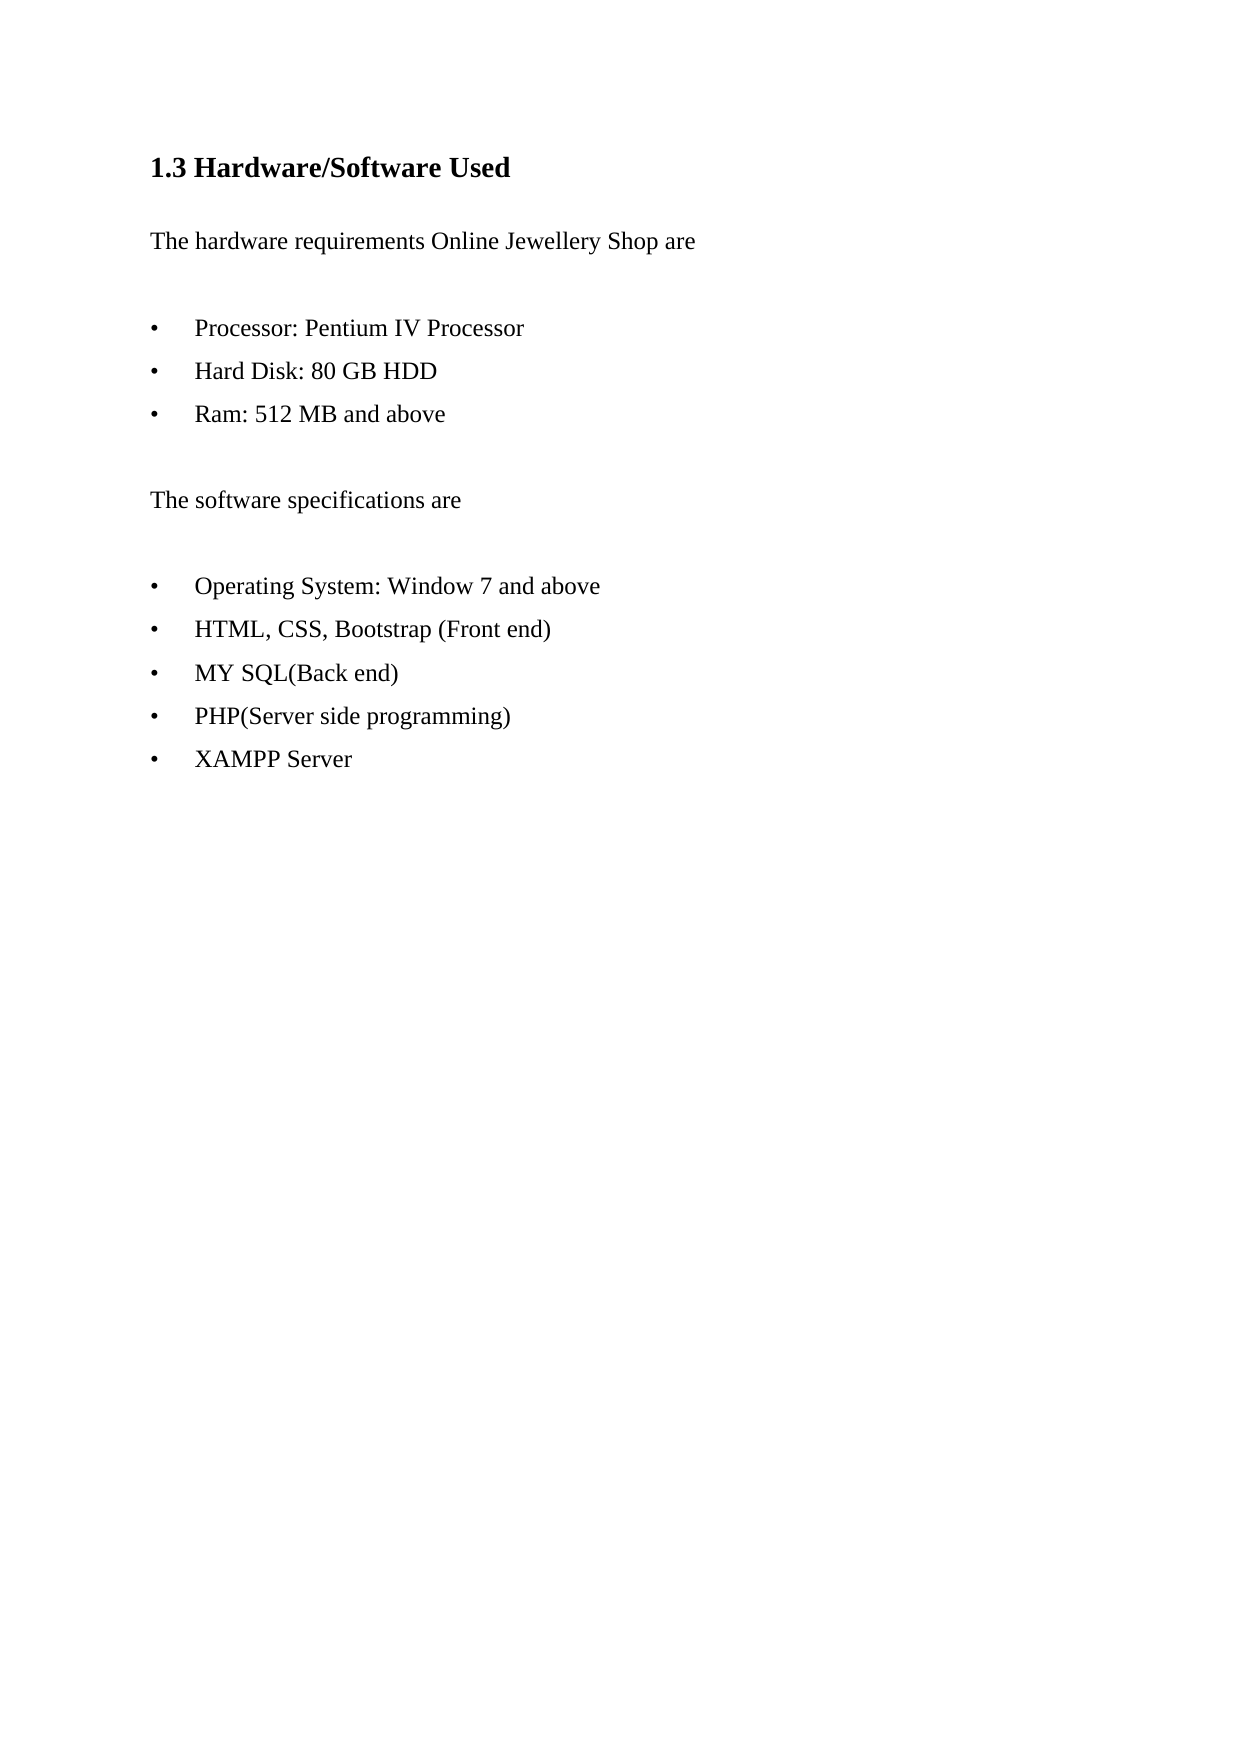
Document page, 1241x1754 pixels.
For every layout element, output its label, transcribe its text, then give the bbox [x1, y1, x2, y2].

text The software specifications are [150, 485, 1039, 514]
list Ram: 512 MB and above [150, 399, 1039, 428]
list MY SQL(Back end) [150, 658, 1039, 686]
list HTML, CSS, Bootstrap (Front end) [150, 614, 1039, 643]
text The hardware requirements Online Jewellery Shop are [150, 226, 1039, 255]
list Processor: Pentium IV Processor [150, 313, 1039, 341]
list PHP(Server side programming) [150, 701, 1039, 729]
text 1.3 Hardware/Software Used [150, 150, 1090, 183]
list Operating System: Window 7 and above [150, 571, 1039, 600]
list XAMPP Server [150, 744, 1039, 773]
list Hard Disk: 80 GB HDD [150, 356, 1039, 384]
